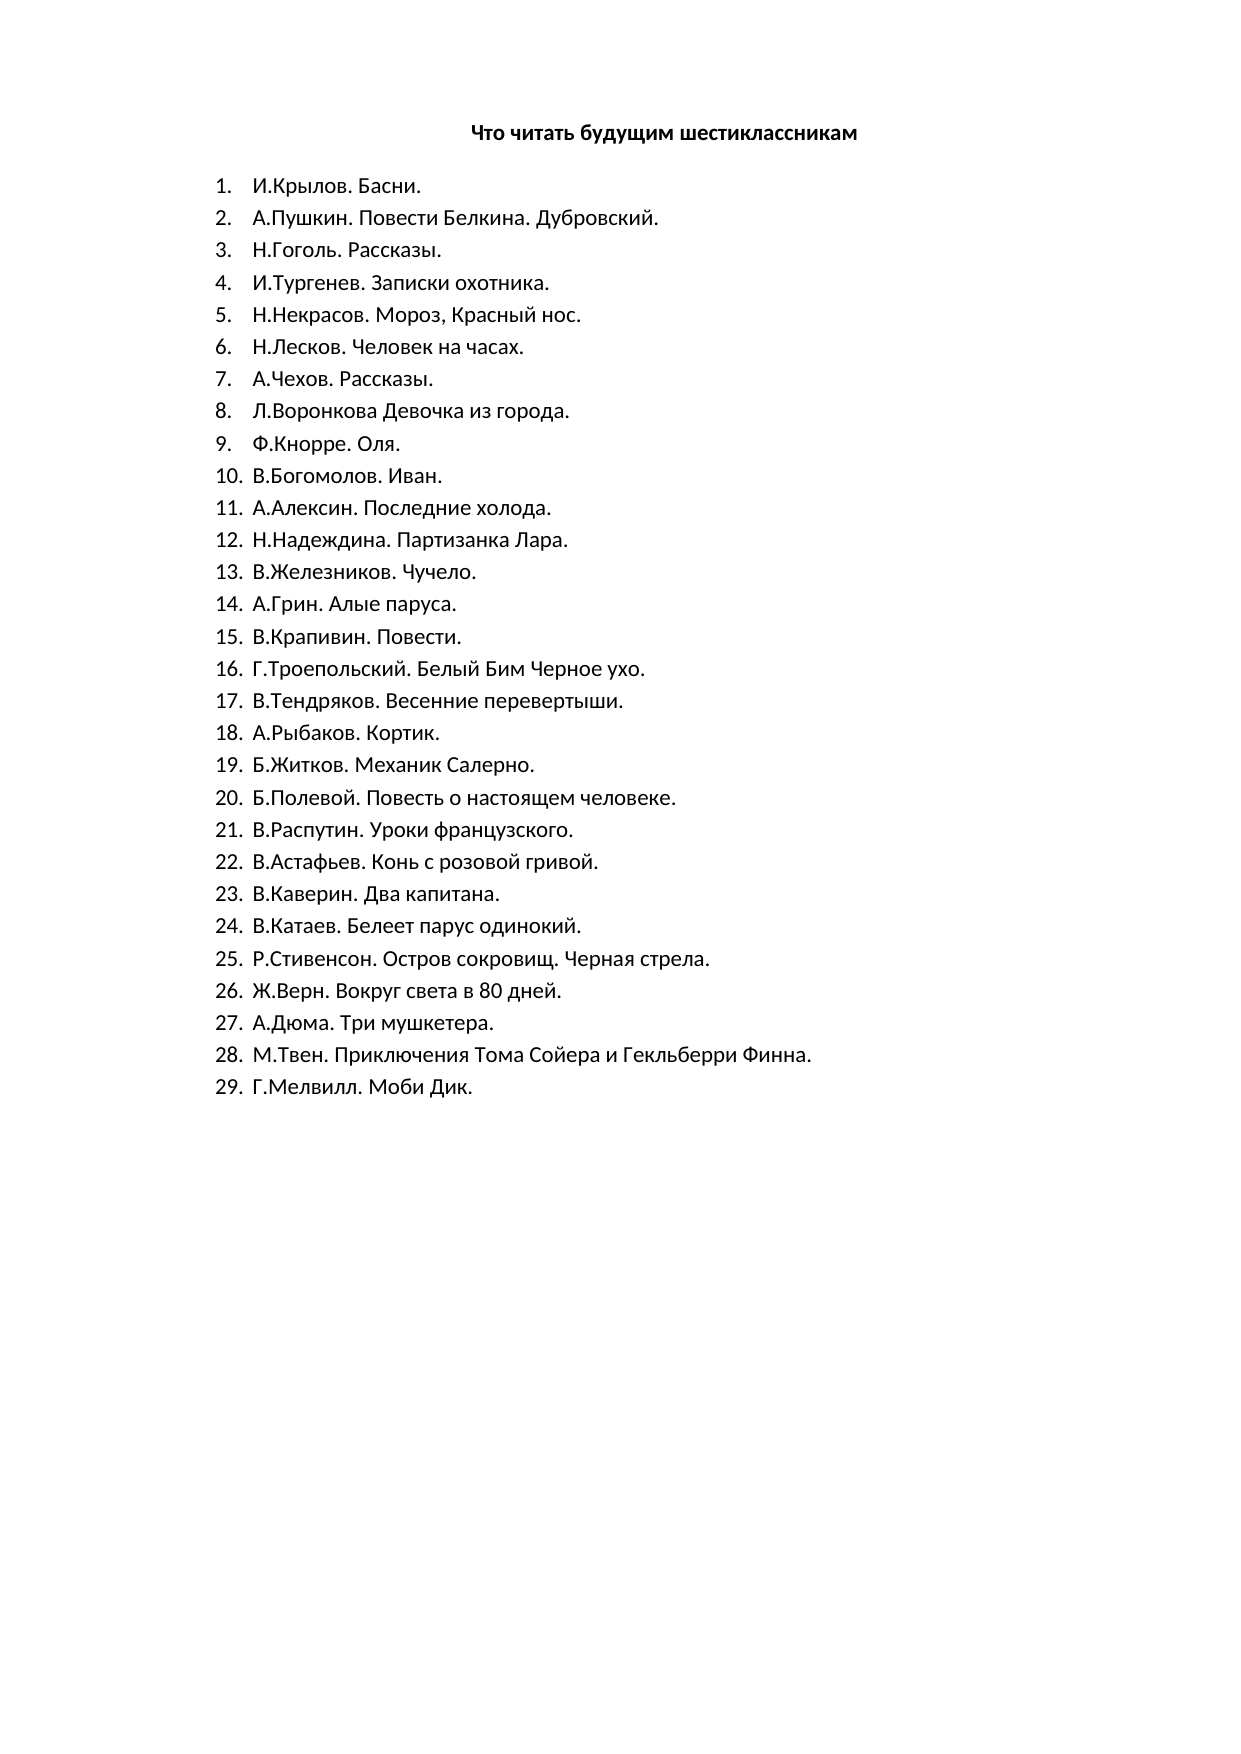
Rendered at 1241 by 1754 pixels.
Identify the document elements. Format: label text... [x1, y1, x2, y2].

list М.Твен. Приключения Тома Сойера и Гекльберри Финна. [215, 1040, 1152, 1068]
list Г.Троепольский. Белый Бим Черное ухо. [215, 654, 1152, 682]
list В.Тендряков. Весенние перевертыши. [215, 686, 1152, 714]
list Л.Воронкова Девочка из города. [215, 396, 1152, 424]
list В.Богомолов. Иван. [215, 461, 1152, 489]
list А.Дюма. Три мушкетера. [215, 1008, 1152, 1036]
list Б.Полевой. Повесть о настоящем человеке. [215, 783, 1152, 811]
list Н.Некрасов. Мороз, Красный нос. [215, 300, 1152, 328]
list А.Рыбаков. Кортик. [215, 718, 1152, 746]
list И.Крылов. Басни. [215, 171, 1152, 199]
list А.Грин. Алые паруса. [215, 589, 1152, 618]
list В.Каверин. Два капитана. [215, 879, 1152, 907]
text Что читать будущим шестиклассникам [177, 118, 1152, 146]
list В.Крапивин. Повести. [215, 622, 1152, 650]
list А.Пушкин. Повести Белкина. Дубровский. [215, 203, 1152, 231]
list В.Распутин. Уроки французского. [215, 815, 1152, 843]
list В.Железников. Чучело. [215, 557, 1152, 585]
list А.Чехов. Рассказы. [215, 364, 1152, 392]
list Н.Лесков. Человек на часах. [215, 332, 1152, 360]
list Н.Гоголь. Рассказы. [215, 236, 1152, 263]
list И.Тургенев. Записки охотника. [215, 268, 1152, 296]
list Ф.Кнорре. Оля. [215, 429, 1152, 457]
list Р.Стивенсон. Остров сокровищ. Черная стрела. [215, 944, 1152, 972]
list Г.Мелвилл. Моби Дик. [215, 1072, 1152, 1100]
list Б.Житков. Механик Салерно. [215, 751, 1152, 778]
list А.Алексин. Последние холода. [215, 493, 1152, 521]
list Н.Надеждина. Партизанка Лара. [215, 525, 1152, 553]
list В.Астафьев. Конь с розовой гривой. [215, 847, 1152, 875]
list В.Катаев. Белеет парус одинокий. [215, 911, 1152, 939]
list Ж.Верн. Вокруг света в 80 дней. [215, 976, 1152, 1004]
